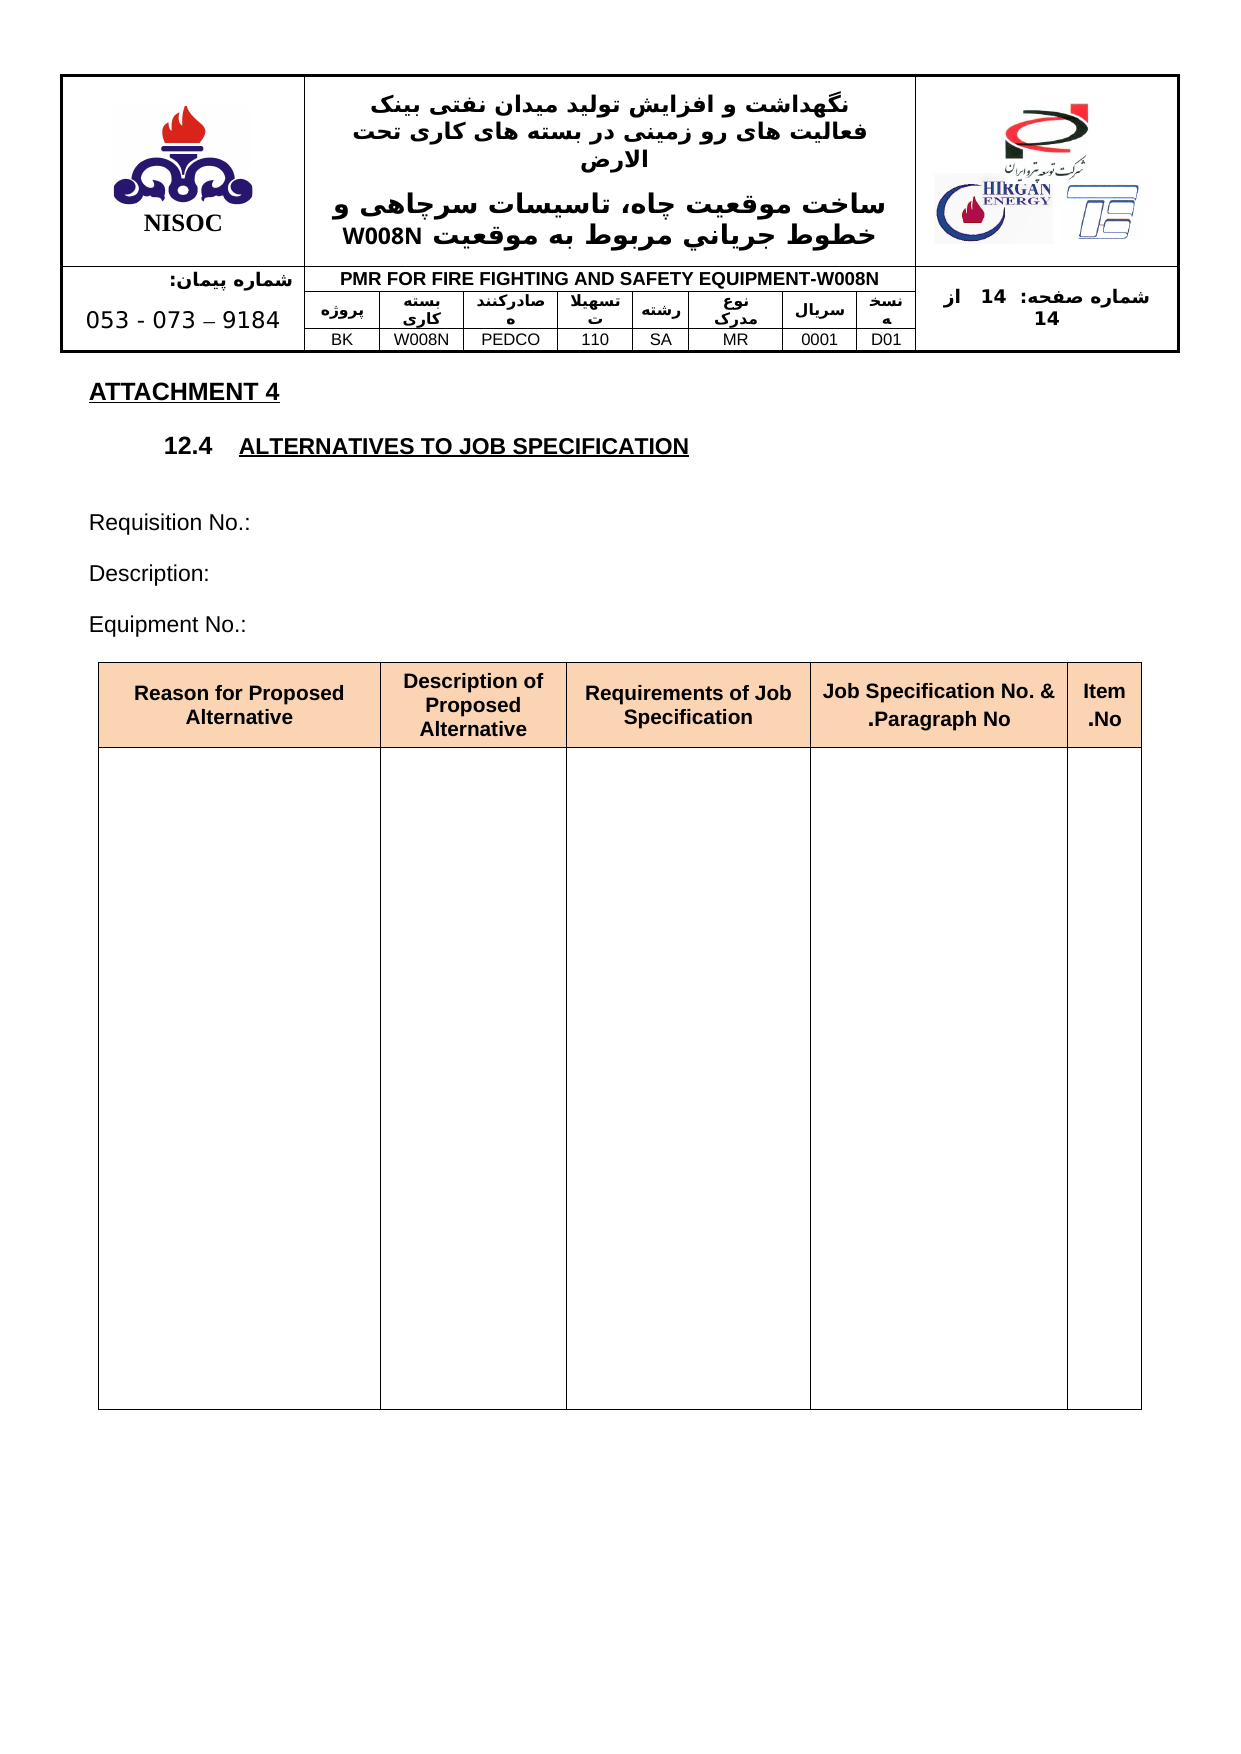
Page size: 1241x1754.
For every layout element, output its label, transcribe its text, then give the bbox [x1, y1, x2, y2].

table_header Job Specification No. & Paragraph No. [811, 663, 1067, 747]
table_header Description of Proposed Alternative [381, 663, 566, 747]
table_header Reason for Proposed Alternative [99, 663, 380, 747]
subtitle ATTACHMENT 4 [89, 377, 1152, 406]
subtitle ALTERNATIVES TO JOB SPECIFICATION [164, 431, 1152, 459]
text Equipment No.: [89, 611, 1152, 637]
table_cell [811, 748, 1067, 1408]
table_header Item No. [1068, 663, 1141, 747]
table_cell [1068, 748, 1141, 1408]
table_cell [99, 748, 380, 1408]
table_header Requirements of Job Specification [567, 663, 810, 747]
text Requisition No.: [89, 508, 1152, 535]
table_cell [381, 748, 566, 1408]
text Description: [89, 559, 1152, 586]
picture [113, 106, 253, 208]
picture [934, 103, 1089, 244]
table_cell [567, 748, 810, 1408]
